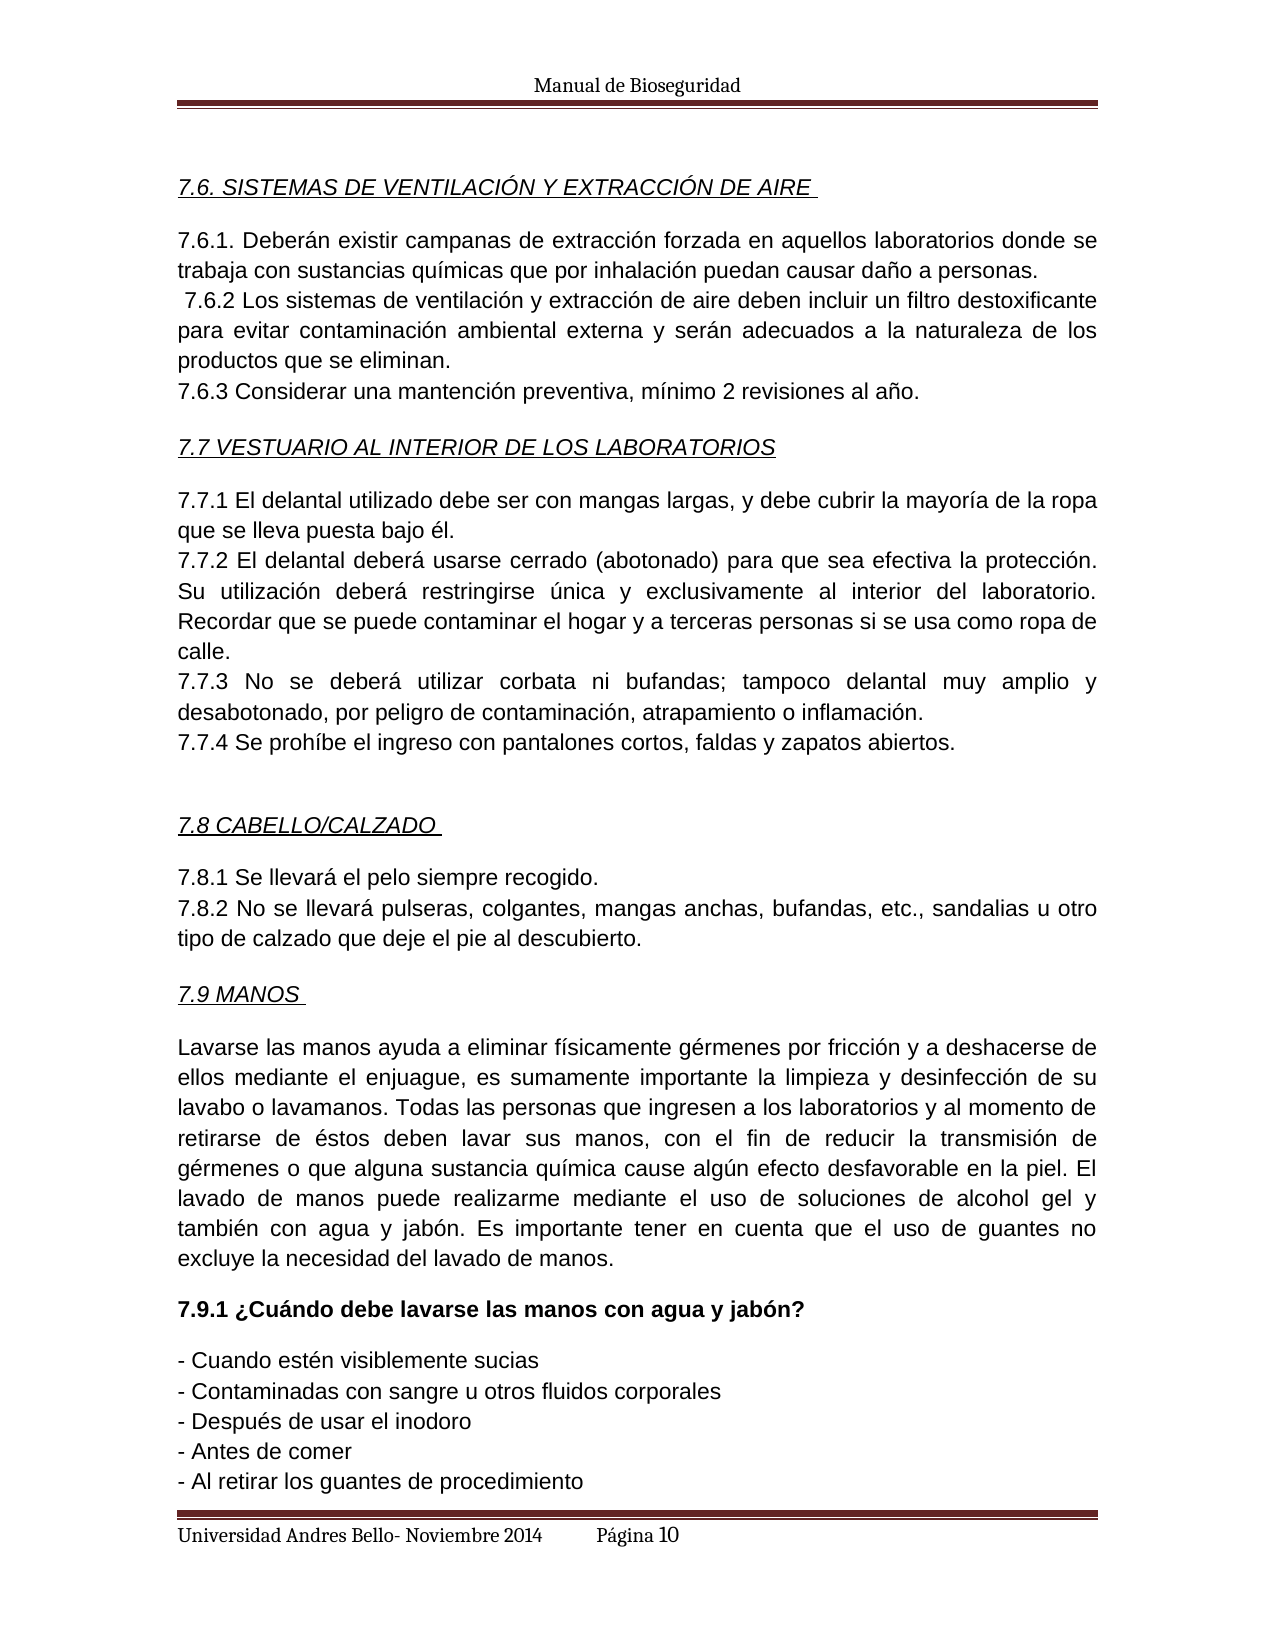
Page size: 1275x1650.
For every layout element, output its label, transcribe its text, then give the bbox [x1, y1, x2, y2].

text - Cuando estén visiblemente sucias [177, 1347, 1098, 1374]
text - Contaminadas con sangre u otros fluidos corporales [177, 1378, 1098, 1404]
text 7.8 CABELLO/CALZADO [177, 812, 1098, 838]
text 7.7.4 Se prohíbe el ingreso con pantalones cortos, faldas y zapatos abiertos. [177, 729, 1098, 755]
text 7.7.3 No se deberá utilizar corbata ni bufandas; tampoco delantal muy amplio y desabotonado, por peligro de contaminación, atrapamiento o inflamación. [177, 668, 1098, 725]
text - Al retirar los guantes de procedimiento [177, 1468, 1098, 1495]
text 7.7 VESTUARIO AL INTERIOR DE LOS LABORATORIOS [177, 434, 1098, 461]
text Lavarse las manos ayuda a eliminar físicamente gérmenes por fricción y a deshacerse de ellos mediante el enjuague, es sumamente importante la limpieza y desinfección de su lavabo o lavamanos. Todas las personas que ingresen a los laboratorios y al momento de retirarse de éstos deben lavar sus manos, con el fin de reducir la transmisión de gérmenes o que alguna sustancia química cause algún efecto desfavorable en la piel. El lavado de manos puede realizarme mediante el uso de soluciones de alcohol gel y también con agua y jabón. Es importante tener en cuenta que el uso de guantes no excluye la necesidad del lavado de manos. [177, 1091, 1098, 1272]
text 7.8.2 No se llevará pulseras, colgantes, mangas anchas, bufandas, etc., sandalias u otro tipo de calzado que deje el pie al descubierto. [177, 894, 1098, 951]
text 7.6.1. Deberán existir campanas de extracción forzada en aquellos laboratorios donde se trabaja con sustancias químicas que por inhalación puedan causar daño a personas. [177, 227, 1098, 283]
text 7.7.1 El delantal utilizado debe ser con mangas largas, y debe cubrir la mayoría de la ropa que se lleva puesta bajo él. [177, 487, 1098, 543]
text 7.6. SISTEMAS DE VENTILACIÓN Y EXTRACCIÓN DE AIRE [177, 174, 1098, 200]
text 7.7.2 El delantal deberá usarse cerrado (abotonado) para que sea efectiva la protección. Su utilización deberá restringirse única y exclusivamente al interior del laboratorio. Recordar que se puede contaminar el hogar y a terceras personas si se usa como ropa de calle. [177, 547, 1098, 664]
text 7.9 MANOS [177, 981, 1098, 1008]
text - Después de usar el inodoro [177, 1408, 1098, 1434]
text 7.6.2 Los sistemas de ventilación y extracción de aire deben incluir un filtro destoxificante para evitar contaminación ambiental externa y serán adecuados a la naturaleza de los productos que se eliminan. [177, 287, 1098, 374]
text 7.8.1 Se llevará el pelo siempre recogido. [177, 864, 1098, 891]
text 7.9.1 ¿Cuándo debe lavarse las manos con agua y jabón? [177, 1296, 1098, 1323]
text 7.6.3 Considerar una mantención preventiva, mínimo 2 revisiones al año. [177, 378, 1098, 404]
text - Antes de comer [177, 1438, 1098, 1464]
